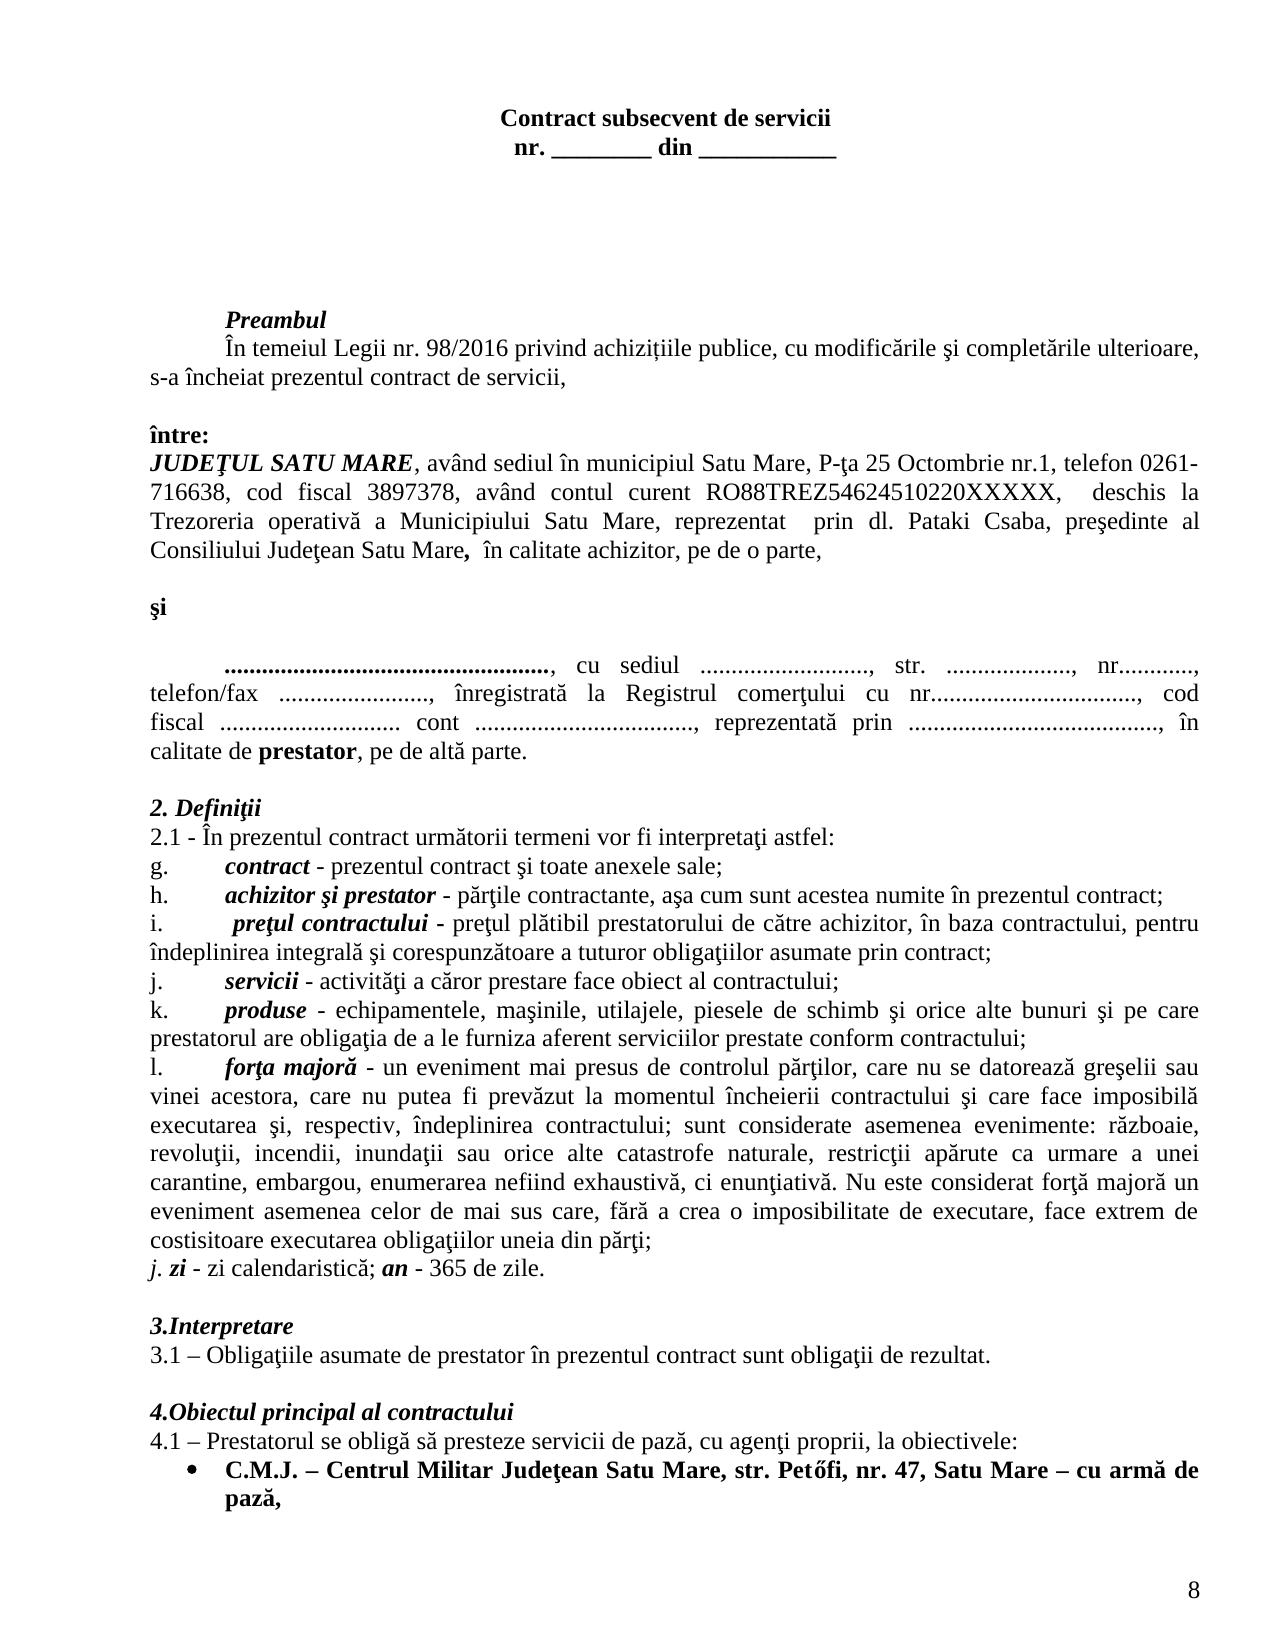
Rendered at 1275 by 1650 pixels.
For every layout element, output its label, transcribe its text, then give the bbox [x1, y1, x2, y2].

text 3.Interpretare [150, 1311, 1200, 1340]
list contract - prezentul contract şi toate anexele sale; [150, 851, 1200, 880]
list produse - echipamentele, maşinile, utilajele, piesele de schimb şi orice alte bunuri şi pe care prestatorul are obligaţia de a le furniza aferent serviciilor prestate conform contractului; [150, 995, 1200, 1052]
list preţul contractului - preţul plătibil prestatorului de către achizitor, în baza contractului, pentru îndeplinirea integrală şi corespunzătoare a tuturor obligaţiilor asumate prin contract; [150, 908, 1200, 966]
list achizitor şi prestator - părţile contractante, aşa cum sunt acestea numite în prezentul contract; [150, 880, 1200, 908]
list forţa majoră - un eveniment mai presus de controlul părţilor, care nu se datorează greşelii sau vinei acestora, care nu putea fi prevăzut la momentul încheierii contractului şi care face imposibilă executarea şi, respectiv, îndeplinirea contractului; sunt considerate asemenea evenimente: războaie, revoluţii, incendii, inundaţii sau orice alte catastrofe naturale, restricţii apărute ca urmare a unei carantine, embargou, enumerarea nefiind exhaustivă, ci enunţiativă. Nu este considerat forţă majoră un eveniment asemenea celor de mai sus care, fără a crea o imposibilitate de executare, face extrem de costisitoare executarea obligaţiilor uneia din părţi; [150, 1052, 1200, 1253]
text nr. ________ din ___________ [150, 132, 1200, 161]
text Preambul [150, 305, 1200, 333]
text ...................................................., cu sediul ..........................., str. ...................., nr............, telefon/fax ........................, înregistrată la Registrul comerţului cu nr................................., cod fiscal ............................. cont ..................................., reprezentată prin ........................................, în calitate de prestator, pe de altă parte. [150, 650, 1200, 765]
text 4.Obiectul principal al contractului [150, 1397, 1200, 1426]
text j. zi - zi calendaristică; an - 365 de zile. [150, 1253, 1200, 1282]
text 2. Definiţii [150, 793, 1200, 822]
text 2.1 - În prezentul contract următorii termeni vor fi interpretaţi astfel: [150, 822, 1200, 851]
text 4.1 – Prestatorul se obligă să presteze servicii de pază, cu agenţi proprii, la obiectivele: [150, 1426, 1200, 1455]
text 3.1 – Obligaţiile asumate de prestator în prezentul contract sunt obligaţii de rezultat. [150, 1340, 1200, 1368]
text şi [150, 592, 1200, 621]
text În temeiul Legii nr. 98/2016 privind achizițiile publice, cu modificările şi completările ulterioare, s-a încheiat prezentul contract de servicii, [150, 333, 1200, 391]
text între: [150, 420, 1200, 448]
list C.M.J. – Centrul Militar Judeţean Satu Mare, str. Petőfi, nr. 47, Satu Mare – cu armă de pază, [187, 1455, 1200, 1512]
text Contract subsecvent de servicii [450, 103, 1200, 132]
text JUDEŢUL SATU MARE, având sediul în municipiul Satu Mare, P-ţa 25 Octombrie nr.1, telefon 0261-716638, cod fiscal 3897378, având contul curent RO88TREZ54624510220XXXXX, deschis la Trezoreria operativă a Municipiului Satu Mare, reprezentat prin dl. Pataki Csaba, preşedinte al Consiliului Judeţean Satu Mare, în calitate achizitor, pe de o parte, [150, 448, 1200, 563]
list servicii - activităţi a căror prestare face obiect al contractului; [150, 966, 1200, 995]
